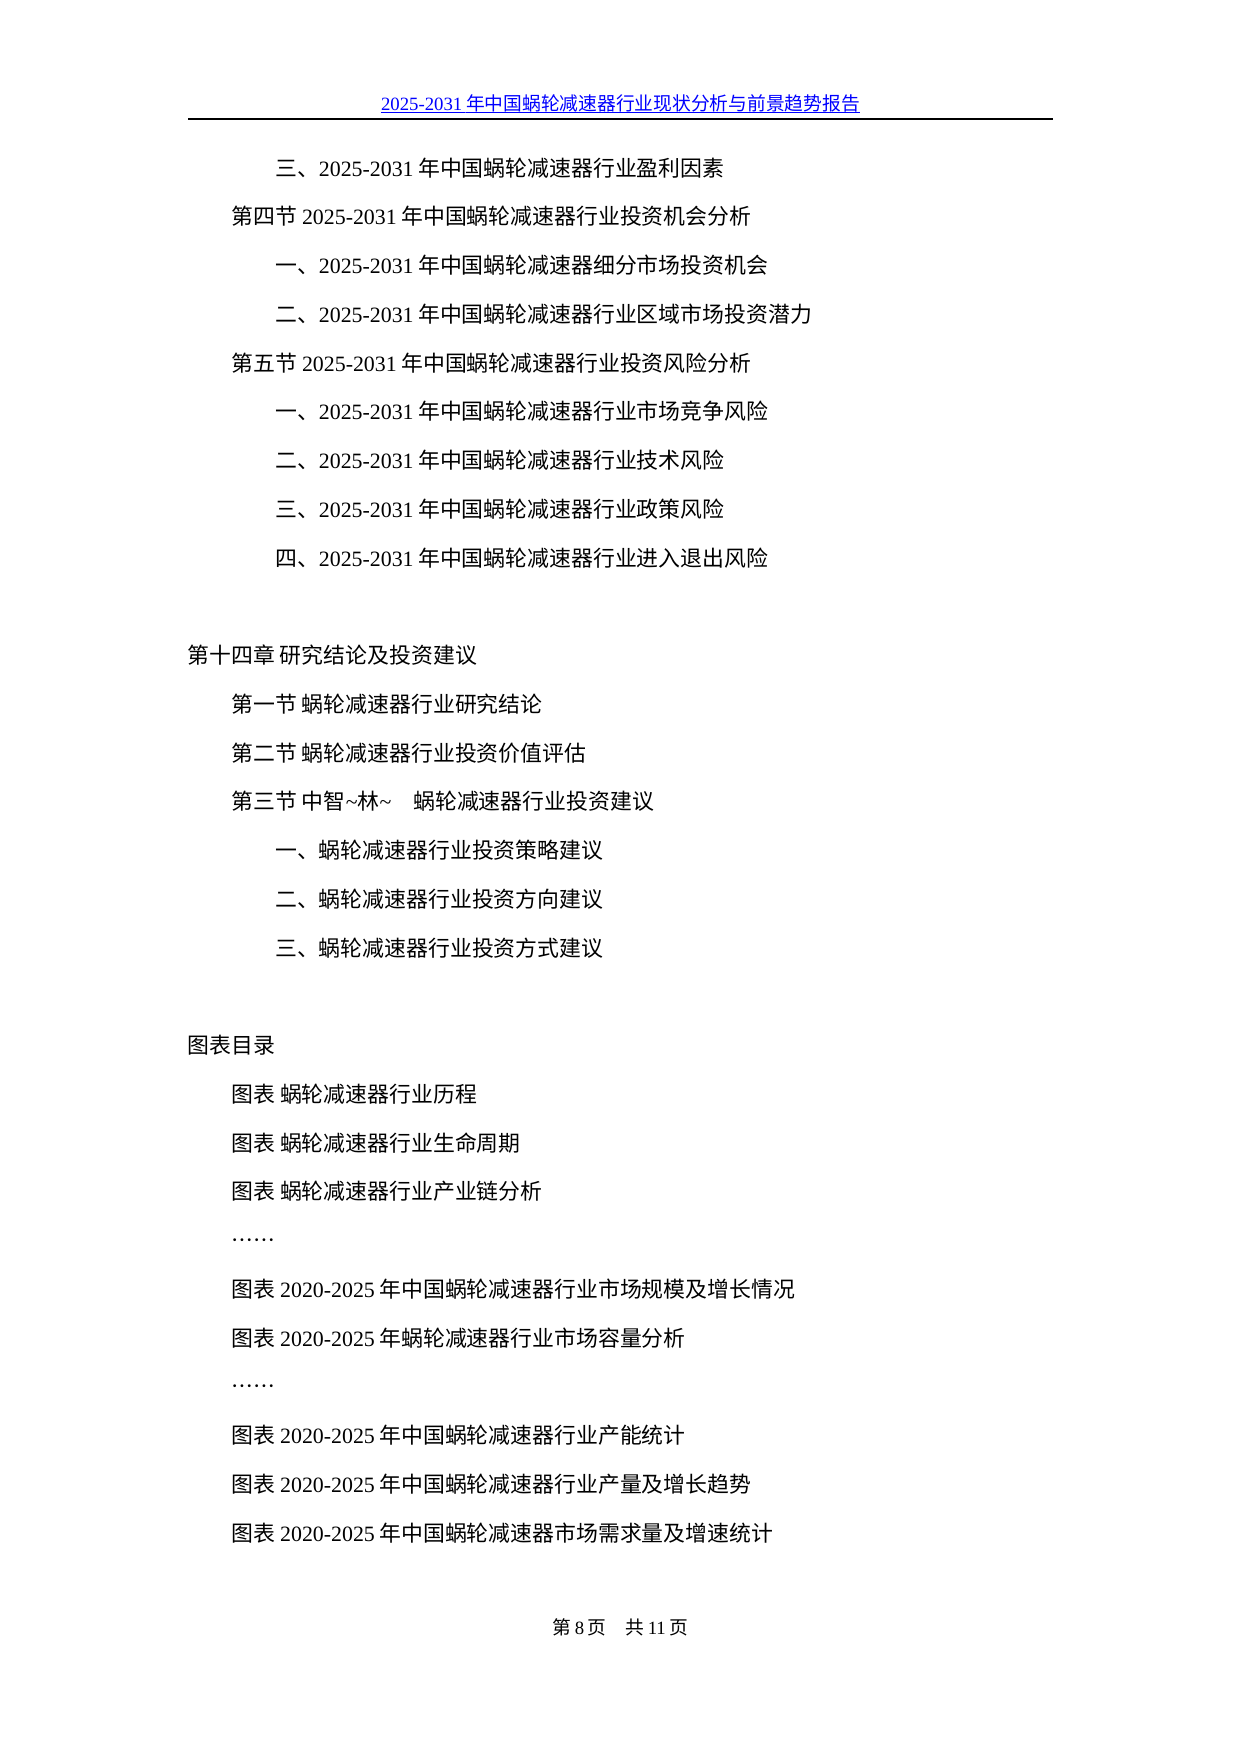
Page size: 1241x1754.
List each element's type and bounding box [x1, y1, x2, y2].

text [187, 150, 1053, 1548]
